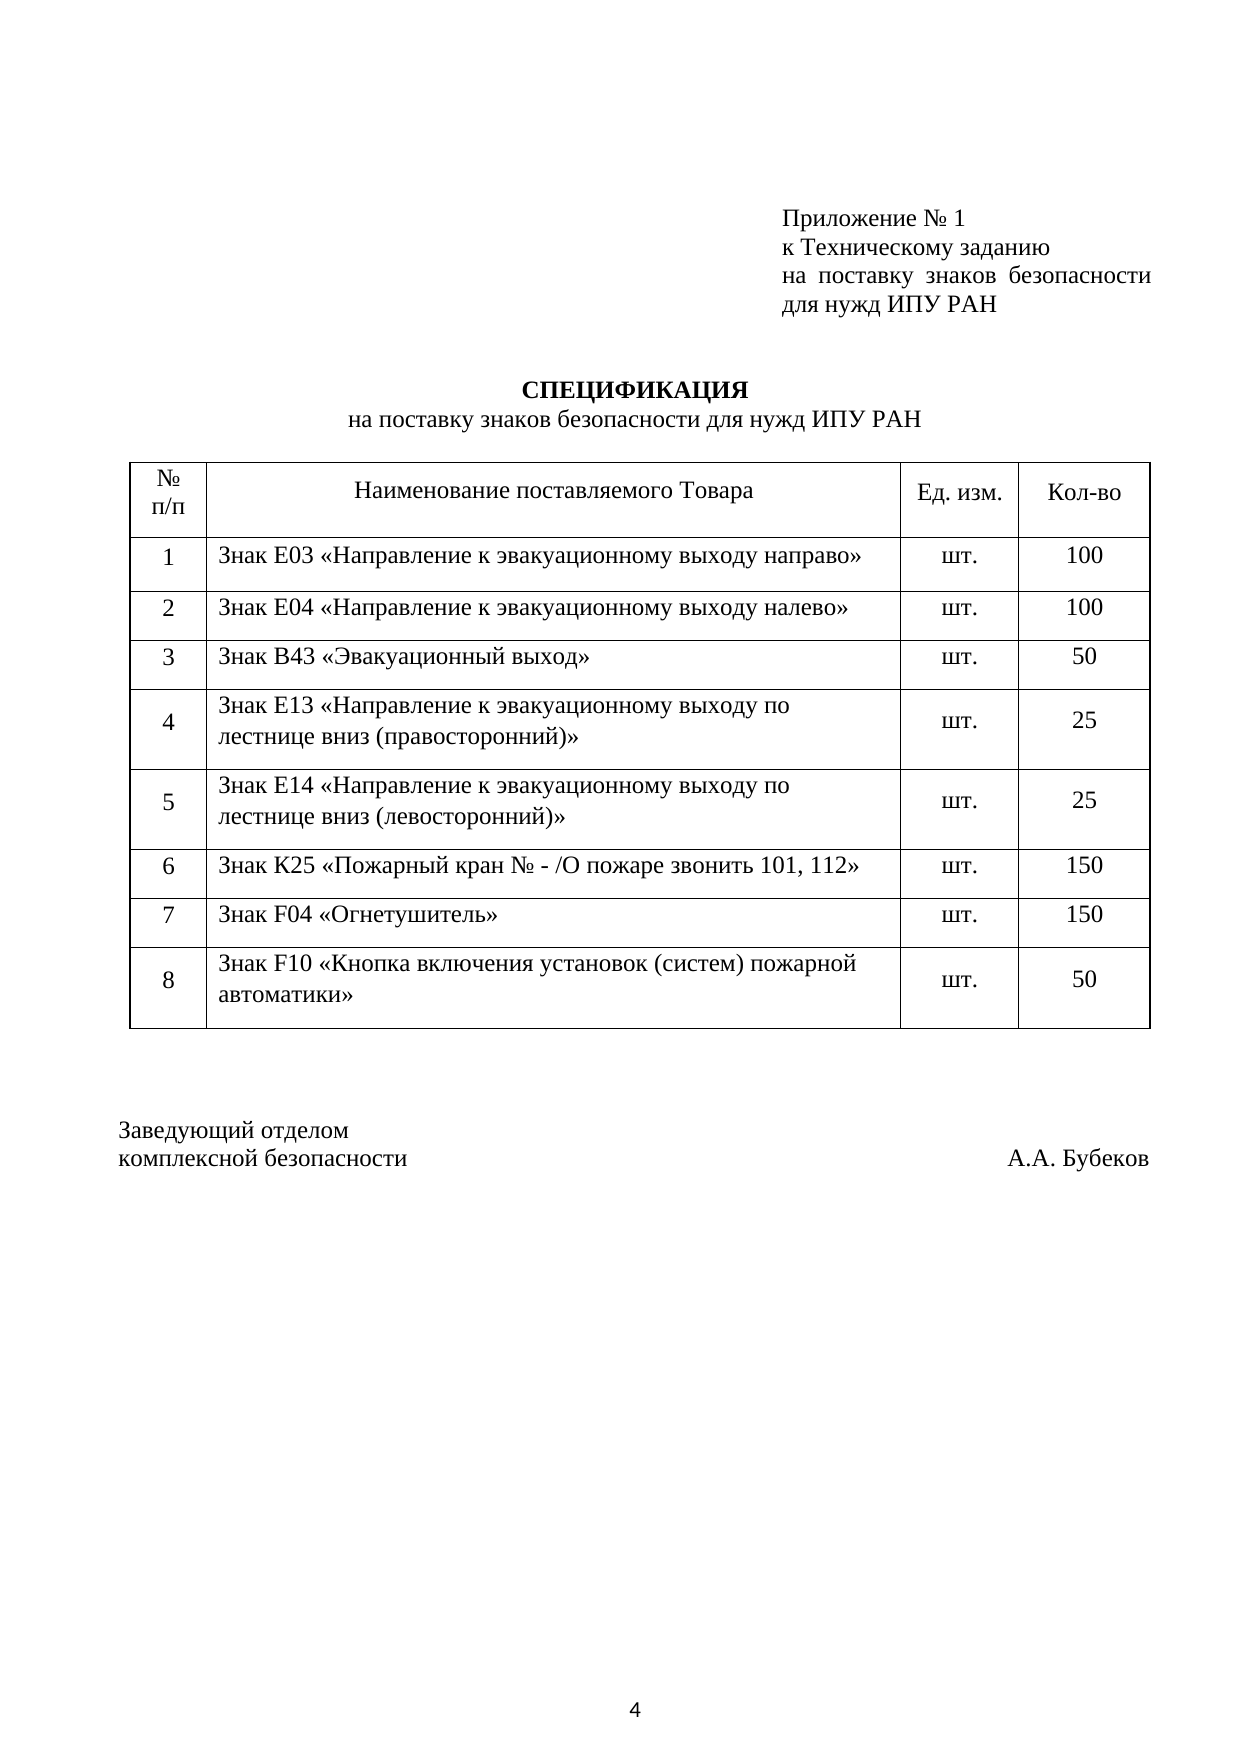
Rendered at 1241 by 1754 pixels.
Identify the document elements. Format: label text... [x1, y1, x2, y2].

text на поставку знаков безопасности для нужд ИПУ РАН [782, 260, 1152, 318]
table_header Кол-во [1019, 463, 1149, 537]
table_cell 1 [131, 538, 206, 591]
table_cell 150 [1019, 899, 1149, 947]
table_cell 6 [131, 850, 206, 898]
table_cell Знак E04 «Направление к эвакуационному выходу налево» [207, 592, 900, 640]
table_cell Знак F10 «Кнопка включения установок (систем) пожарной автоматики» [207, 948, 900, 1027]
text к Техническому заданию [782, 232, 1152, 260]
table_cell 50 [1019, 948, 1149, 1027]
table_header № п/п [131, 463, 206, 537]
table_cell Знак E14 «Направление к эвакуационному выходу по лестнице вниз (левосторонний)» [207, 770, 900, 849]
table_cell Знак F04 «Огнетушитель» [207, 899, 900, 947]
table_cell 8 [131, 948, 206, 1027]
text Приложение № 1 [782, 203, 1152, 232]
table_cell 25 [1019, 770, 1149, 849]
table_cell 7 [131, 899, 206, 947]
table_cell шт. [901, 948, 1018, 1027]
table_header Ед. изм. [901, 463, 1018, 537]
table_cell шт. [901, 690, 1018, 769]
table_cell шт. [901, 850, 1018, 898]
table_cell Знак E13 «Направление к эвакуационному выходу по лестнице вниз (правосторонний)» [207, 690, 900, 769]
table_cell Знак К25 «Пожарный кран № - /О пожаре звонить 101, 112» [207, 850, 900, 898]
table_cell шт. [901, 641, 1018, 689]
table_header Наименование поставляемого Товара [207, 463, 900, 537]
table_cell шт. [901, 770, 1018, 849]
table_cell 3 [131, 641, 206, 689]
text на поставку знаков безопасности для нужд ИПУ РАН [118, 404, 1152, 433]
table_cell шт. [901, 899, 1018, 947]
table_cell шт. [901, 538, 1018, 591]
text комплексной безопасности А.А. Бубеков [118, 1143, 1152, 1172]
table_cell 50 [1019, 641, 1149, 689]
table_cell 100 [1019, 592, 1149, 640]
text СПЕЦИФИКАЦИЯ [118, 375, 1152, 404]
table_cell Знак E03 «Направление к эвакуационному выходу направо» [207, 538, 900, 591]
table_cell 2 [131, 592, 206, 640]
table_cell 25 [1019, 690, 1149, 769]
text Заведующий отделом [118, 1115, 1152, 1143]
table_cell 150 [1019, 850, 1149, 898]
table_cell 5 [131, 770, 206, 849]
table_cell Знак B43 «Эвакуационный выход» [207, 641, 900, 689]
table_cell 4 [131, 690, 206, 769]
table_cell шт. [901, 592, 1018, 640]
table_cell 100 [1019, 538, 1149, 591]
